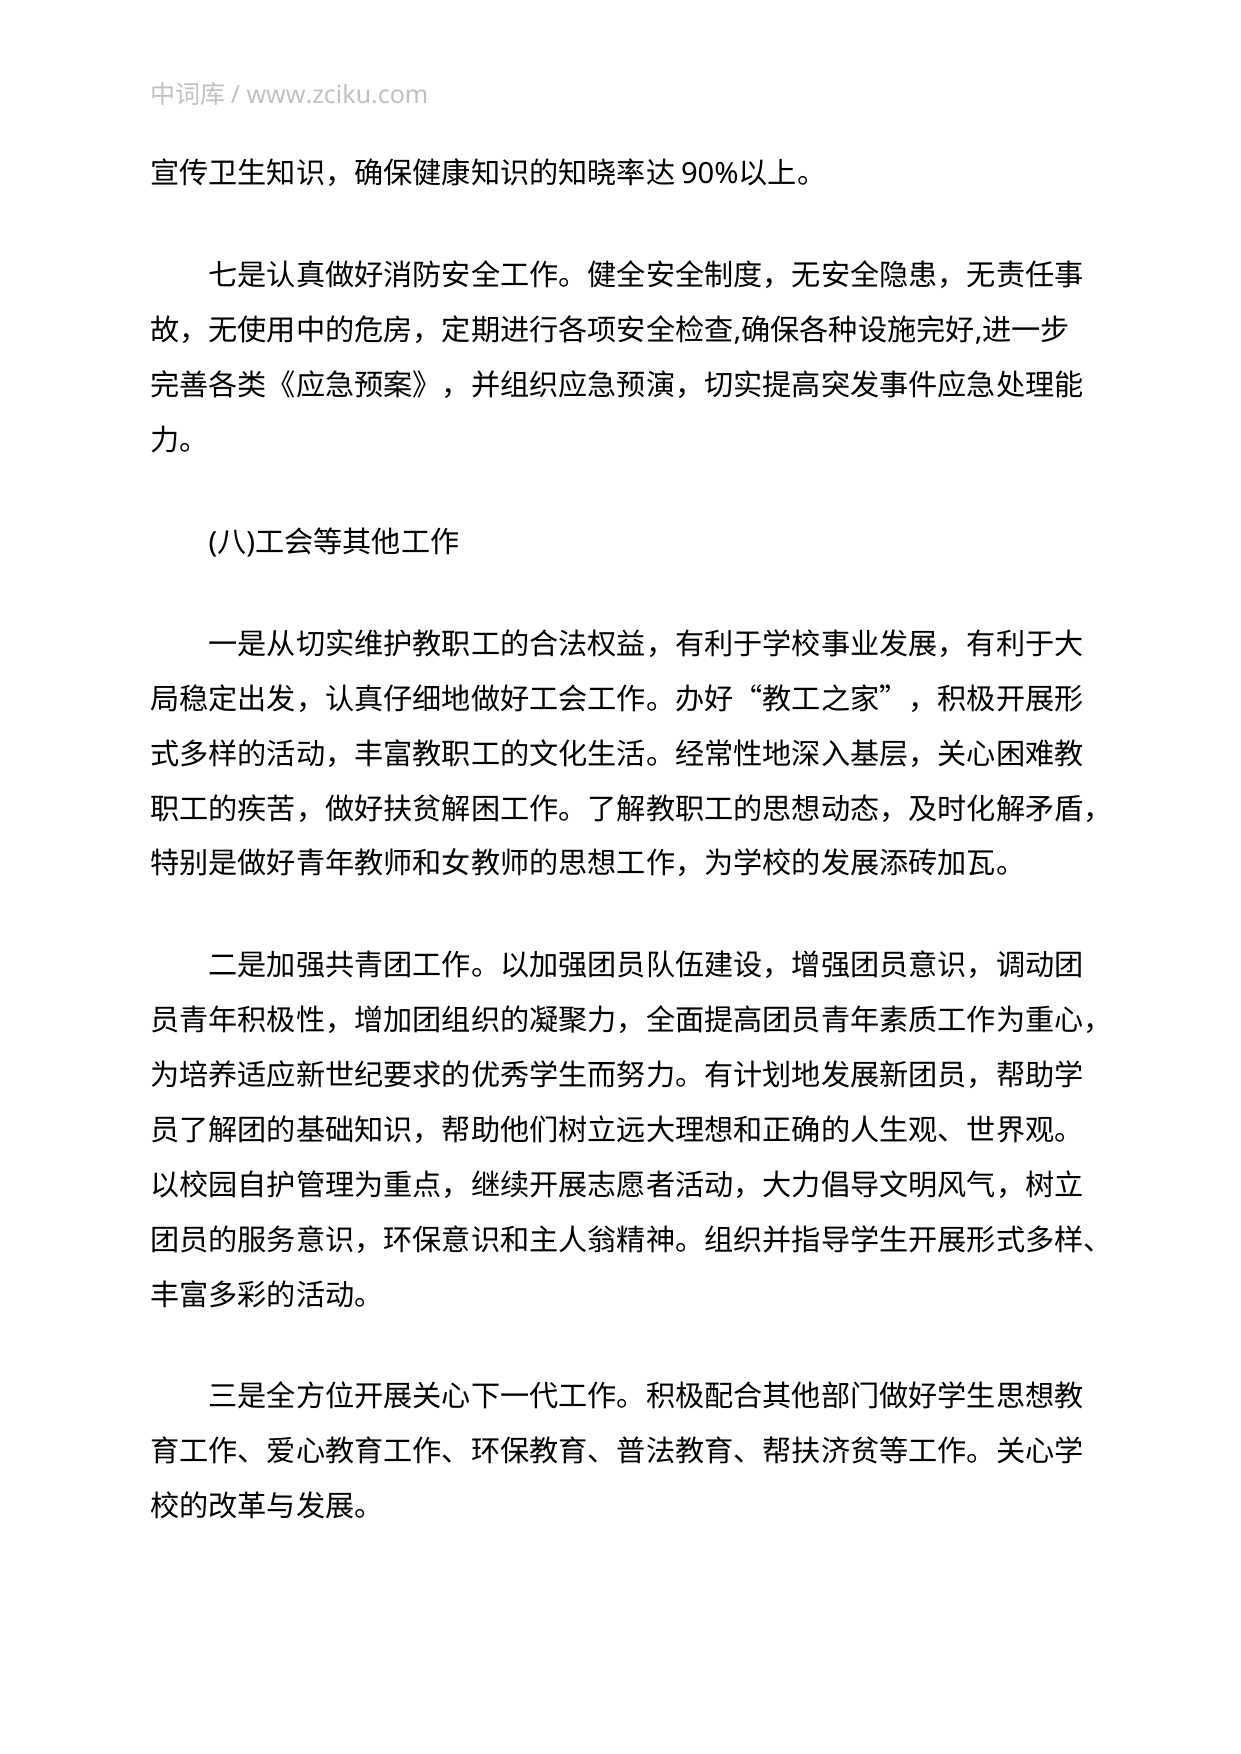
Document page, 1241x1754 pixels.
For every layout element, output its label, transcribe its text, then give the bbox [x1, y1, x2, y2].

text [150, 150, 1090, 192]
text 三是全方位开展关心下一代工作。积极配合其他部门做好学生思想教育工作、爱心教育工作、环保教育、普法教育、帮扶济贫等工作。关心学校的改革与发展。 [150, 1373, 1090, 1525]
text 一是从切实维护教职工的合法权益，有利于学校事业发展，有利于大局稳定出发，认真仔细地做好工会工作。办好“教工之家”，积极开展形式多样的活动，丰富教职工的文化生活。经常性地深入基层，关心困难教职工的疾苦，做好扶贫解困工作。了解教职工的思想动态，及时化解矛盾，特别是做好青年教师和女教师的思想工作，为学校的发展添砖加瓦。 [150, 621, 1090, 882]
text 二是加强共青团工作。以加强团员队伍建设，增强团员意识，调动团员青年积极性，增加团组织的凝聚力，全面提高团员青年素质工作为重心，为培养适应新世纪要求的优秀学生而努力。有计划地发展新团员，帮助学员了解团的基础知识，帮助他们树立远大理想和正确的人生观、世界观。以校园自护管理为重点，继续开展志愿者活动，大力倡导文明风气，树立团员的服务意识，环保意识和主人翁精神。组织并指导学生开展形式多样、丰富多彩的活动。 [150, 942, 1090, 1313]
text (八)工会等其他工作 [150, 518, 1090, 561]
text 七是认真做好消防安全工作。健全安全制度，无安全隐患，无责任事故，无使用中的危房，定期进行各项安全检查,确保各种设施完好,进一步完善各类《应急预案》，并组织应急预演，切实提高突发事件应急处理能力。 [150, 252, 1090, 459]
